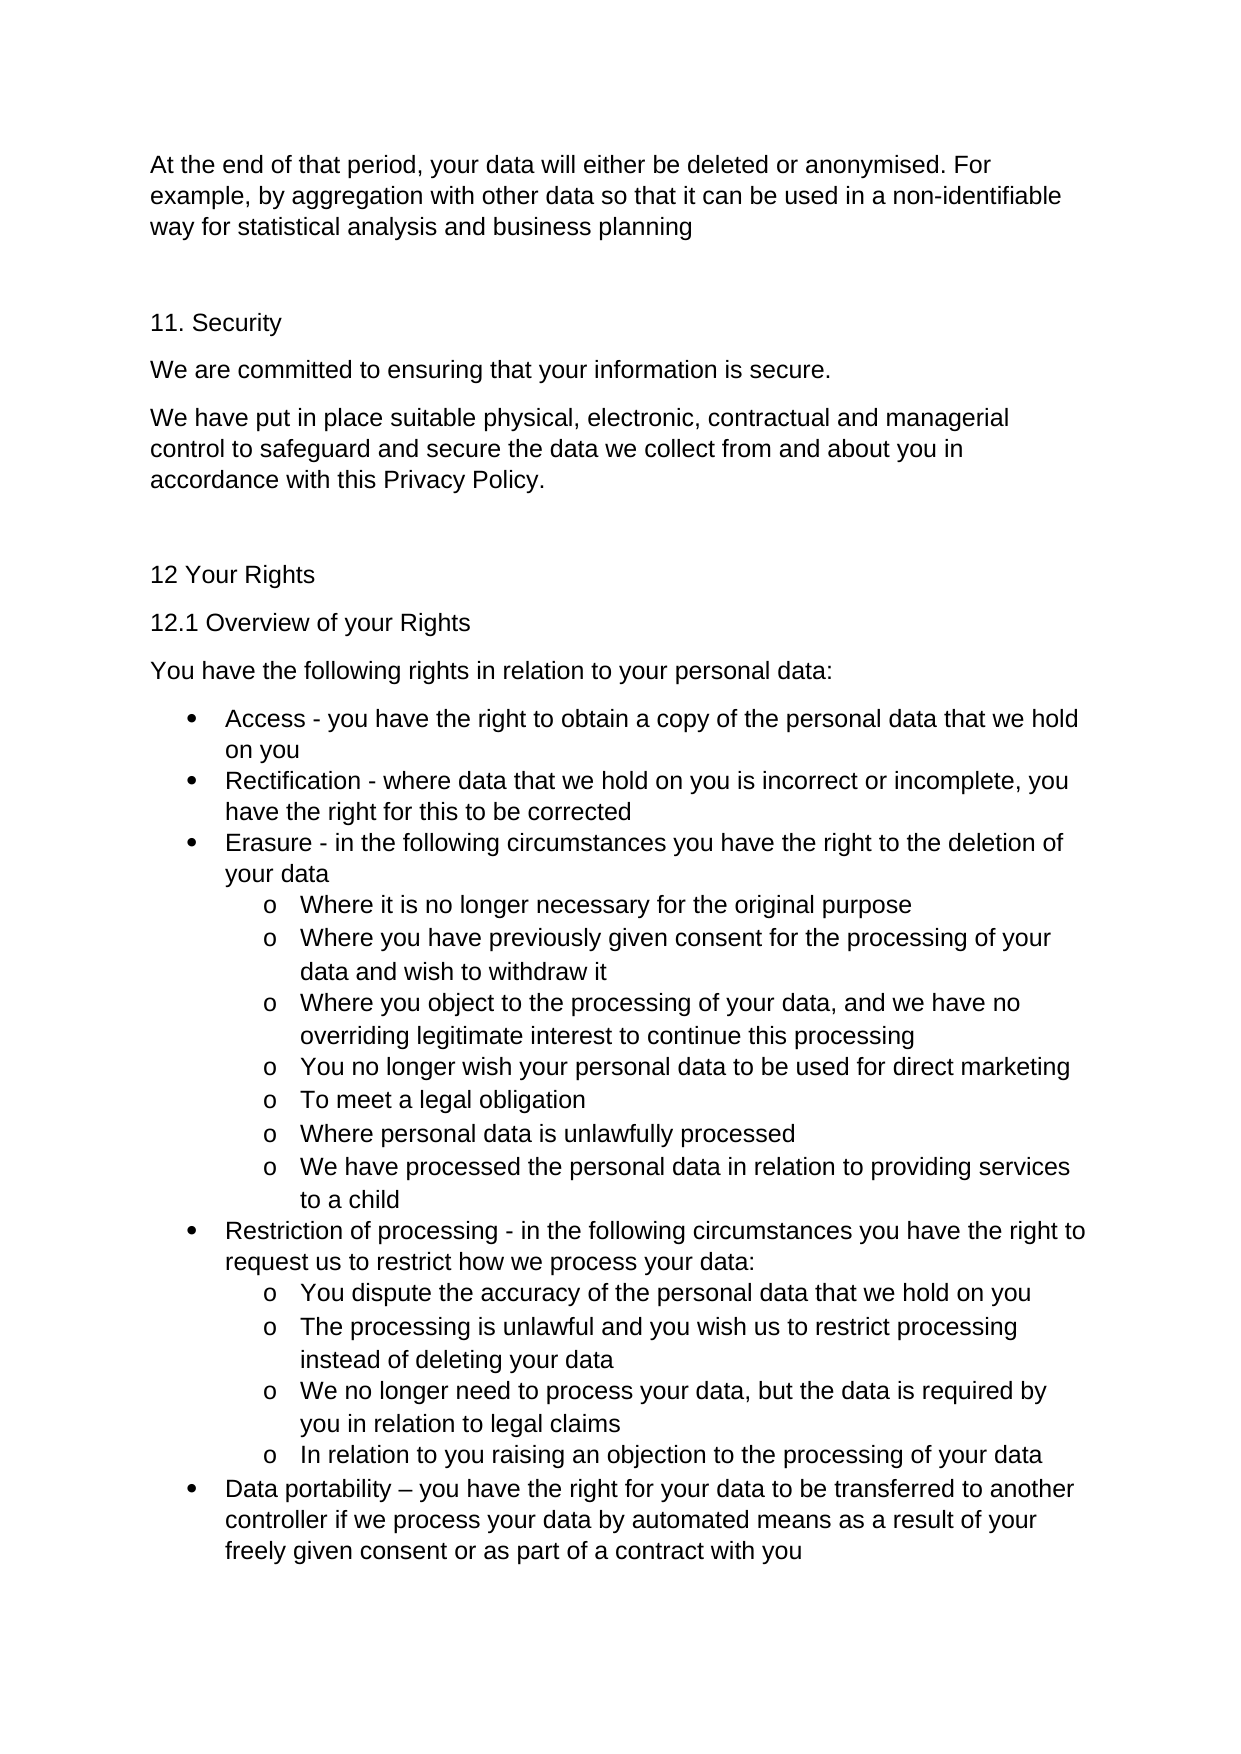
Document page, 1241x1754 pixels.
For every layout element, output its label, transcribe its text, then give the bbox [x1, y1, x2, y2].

text We have put in place suitable physical, electronic, contractual and managerial control to safeguard and secure the data we collect from and about you in accordance with this Privacy Policy. [150, 403, 1090, 494]
text We are committed to ensuring that your information is secure. [150, 355, 1090, 384]
list Rectification - where data that we hold on you is incorrect or incomplete, you have the right for this to be corrected [187, 766, 1090, 826]
list The processing is unlawful and you wish us to restrict processing instead of deleting your data [262, 1312, 1090, 1374]
text You have the following rights in relation to your personal data: [150, 656, 1090, 684]
text At the end of that period, your data will either be deleted or anonymised. For example, by aggregation with other data so that it can be used in a non-identifiable way for statistical analysis and business planning [150, 150, 1090, 241]
list Where it is no longer necessary for the original purpose [262, 890, 1090, 921]
list Erasure - in the following circumstances you have the right to the deletion of your data [187, 828, 1090, 888]
list We have processed the personal data in relation to providing services to a child [262, 1152, 1090, 1214]
list Where you object to the processing of your data, and we have no overriding legitimate interest to continue this processing [262, 988, 1090, 1050]
list Restriction of processing - in the following circumstances you have the right to request us to restrict how we process your data: [187, 1216, 1090, 1276]
list Where personal data is unlawfully processed [262, 1119, 1090, 1149]
list You no longer wish your personal data to be used for direct marketing [262, 1052, 1090, 1083]
text 11. Security [150, 307, 1090, 336]
list Access - you have the right to obtain a copy of the personal data that we hold on you [187, 703, 1090, 763]
list We no longer need to process your data, but the data is required by you in relation to legal claims [262, 1376, 1090, 1438]
list Where you have previously given consent for the processing of your data and wish to withdraw it [262, 923, 1090, 985]
list To meet a legal obligation [262, 1085, 1090, 1116]
text 12.1 Overview of your Rights [150, 608, 1090, 637]
list In relation to you raising an objection to the processing of your data [262, 1440, 1090, 1471]
text 12 Your Rights [150, 560, 1090, 589]
list You dispute the accuracy of the personal data that we hold on you [262, 1278, 1090, 1309]
list Data portability – you have the right for your data to be transferred to another controller if we process your data by automated means as a result of your freely given consent or as part of a contract with you [187, 1474, 1090, 1564]
